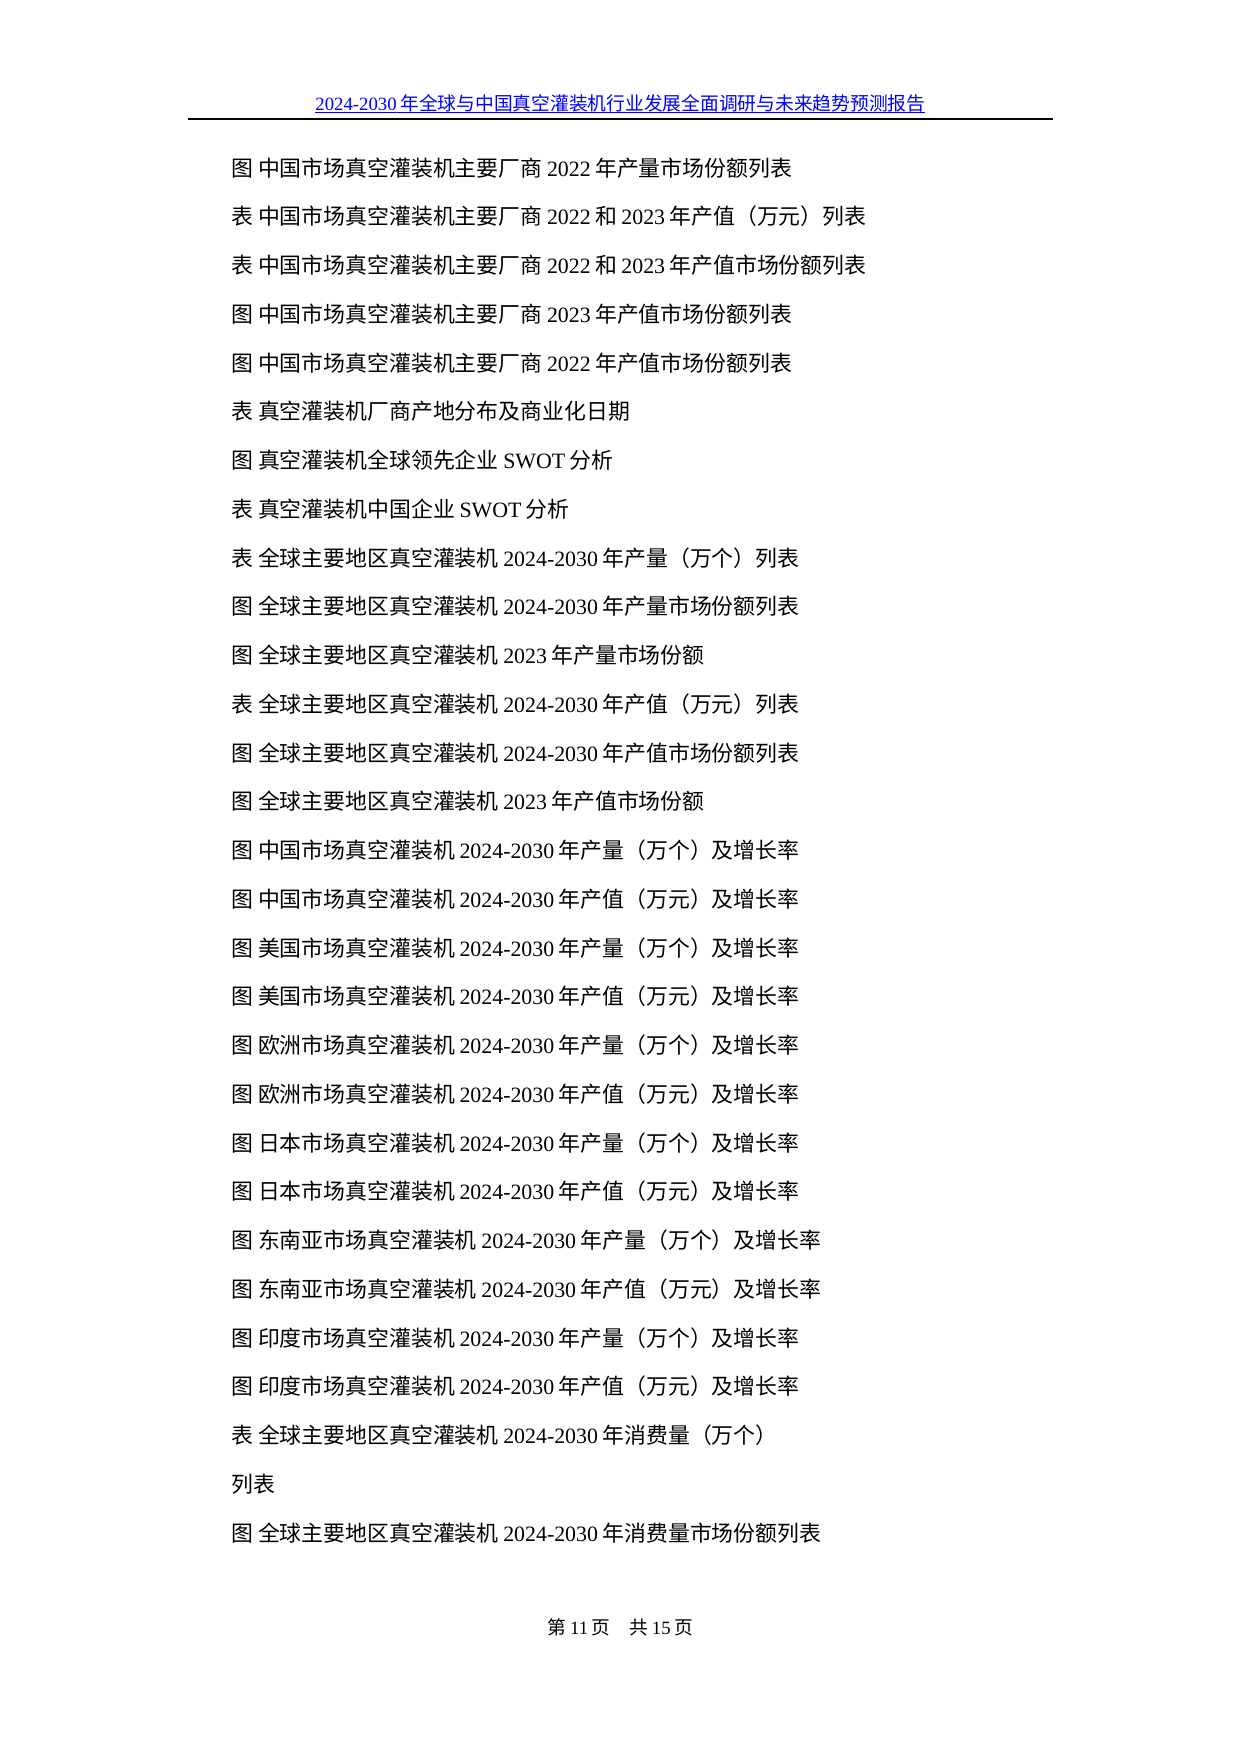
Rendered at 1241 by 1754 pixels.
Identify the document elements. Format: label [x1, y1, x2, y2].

text [187, 150, 1053, 1548]
